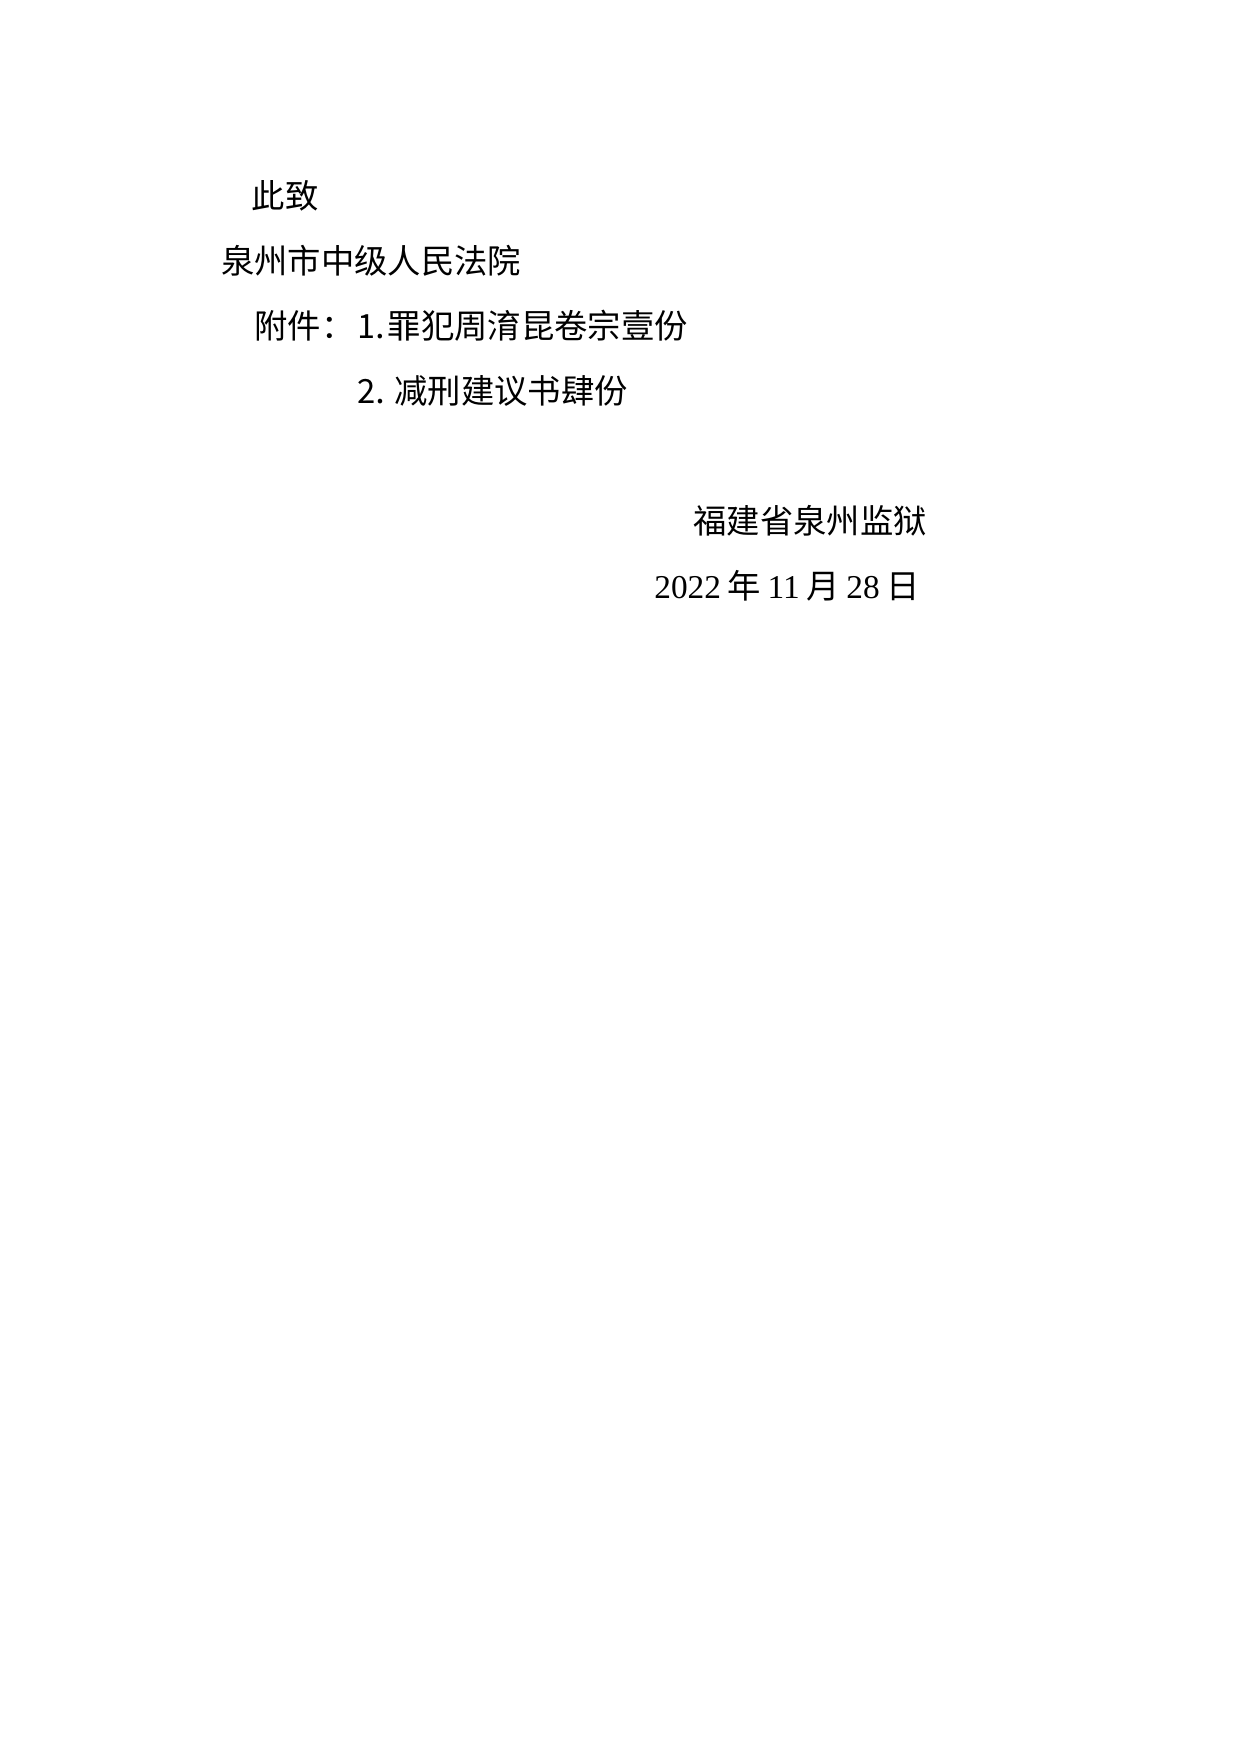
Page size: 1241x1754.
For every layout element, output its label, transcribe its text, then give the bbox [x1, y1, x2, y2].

text 附件：⒈罪犯周淯昆卷宗壹份 [187, 292, 1053, 357]
text 福建省泉州监狱 [187, 487, 926, 552]
text ⒉减刑建议书肆份 [187, 357, 1058, 422]
text 此致 [187, 162, 1058, 227]
text 泉州市中级人民法院 [187, 227, 1058, 292]
text 2022年11月28日 [187, 552, 919, 617]
